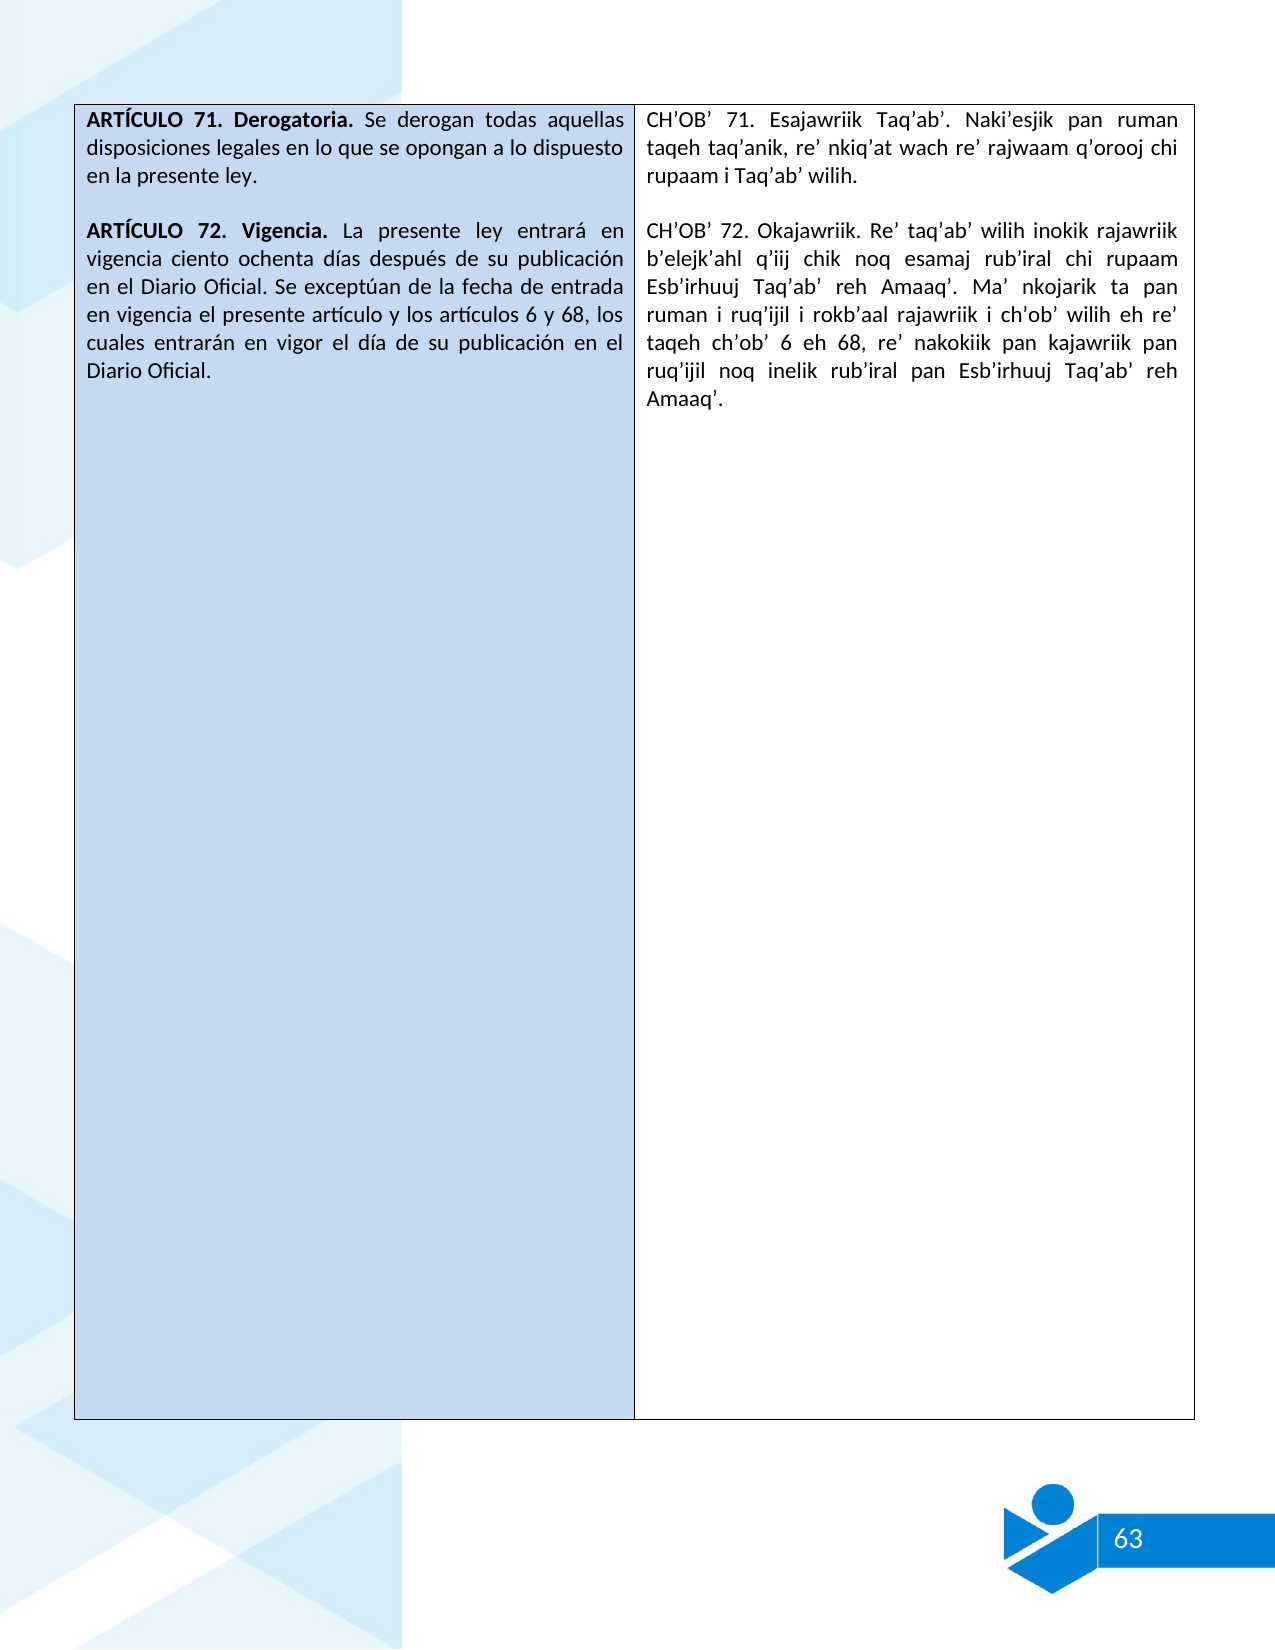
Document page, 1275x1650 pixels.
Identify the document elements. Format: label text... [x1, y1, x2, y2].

table_header ARTÍCULO 71. Derogatoria. Se derogan todas aquellas disposiciones legales en lo que se opongan a lo dispuesto en la presente ley. ARTÍCULO 72. Vigencia. La presente ley entrará en vigencia ciento ochenta días después de su publicación en el Diario Oficial. Se exceptúan de la fecha de entrada en vigencia el presente artículo y los artículos 6 y 68, los cuales entrarán en vigor el día de su publicación en el Diario Oficial. [75, 105, 634, 1419]
picture [0, 0, 1275, 1649]
text 63 [62, 1520, 1143, 1555]
table_header CH’OB’ 71. Esajawriik Taq’ab’. Naki’esjik pan ruman taqeh taq’anik, re’ nkiq’at wach re’ rajwaam q’orooj chi rupaam i Taq’ab’ wilih. CH’OB’ 72. Okajawriik. Re’ taq’ab’ wilih inokik rajawriik b’elejk’ahl q’iij chik noq esamaj rub’iral chi rupaam Esb’irhuuj Taq’ab’ reh Amaaq’. Ma’ nkojarik ta pan ruman i ruq’ijil i rokb’aal rajawriik i ch’ob’ wilih eh re’ taqeh ch’ob’ 6 eh 68, re’ nakokiik pan kajawriik pan ruq’ijil noq inelik rub’iral pan Esb’irhuuj Taq’ab’ reh Amaaq’. [635, 105, 1194, 1419]
